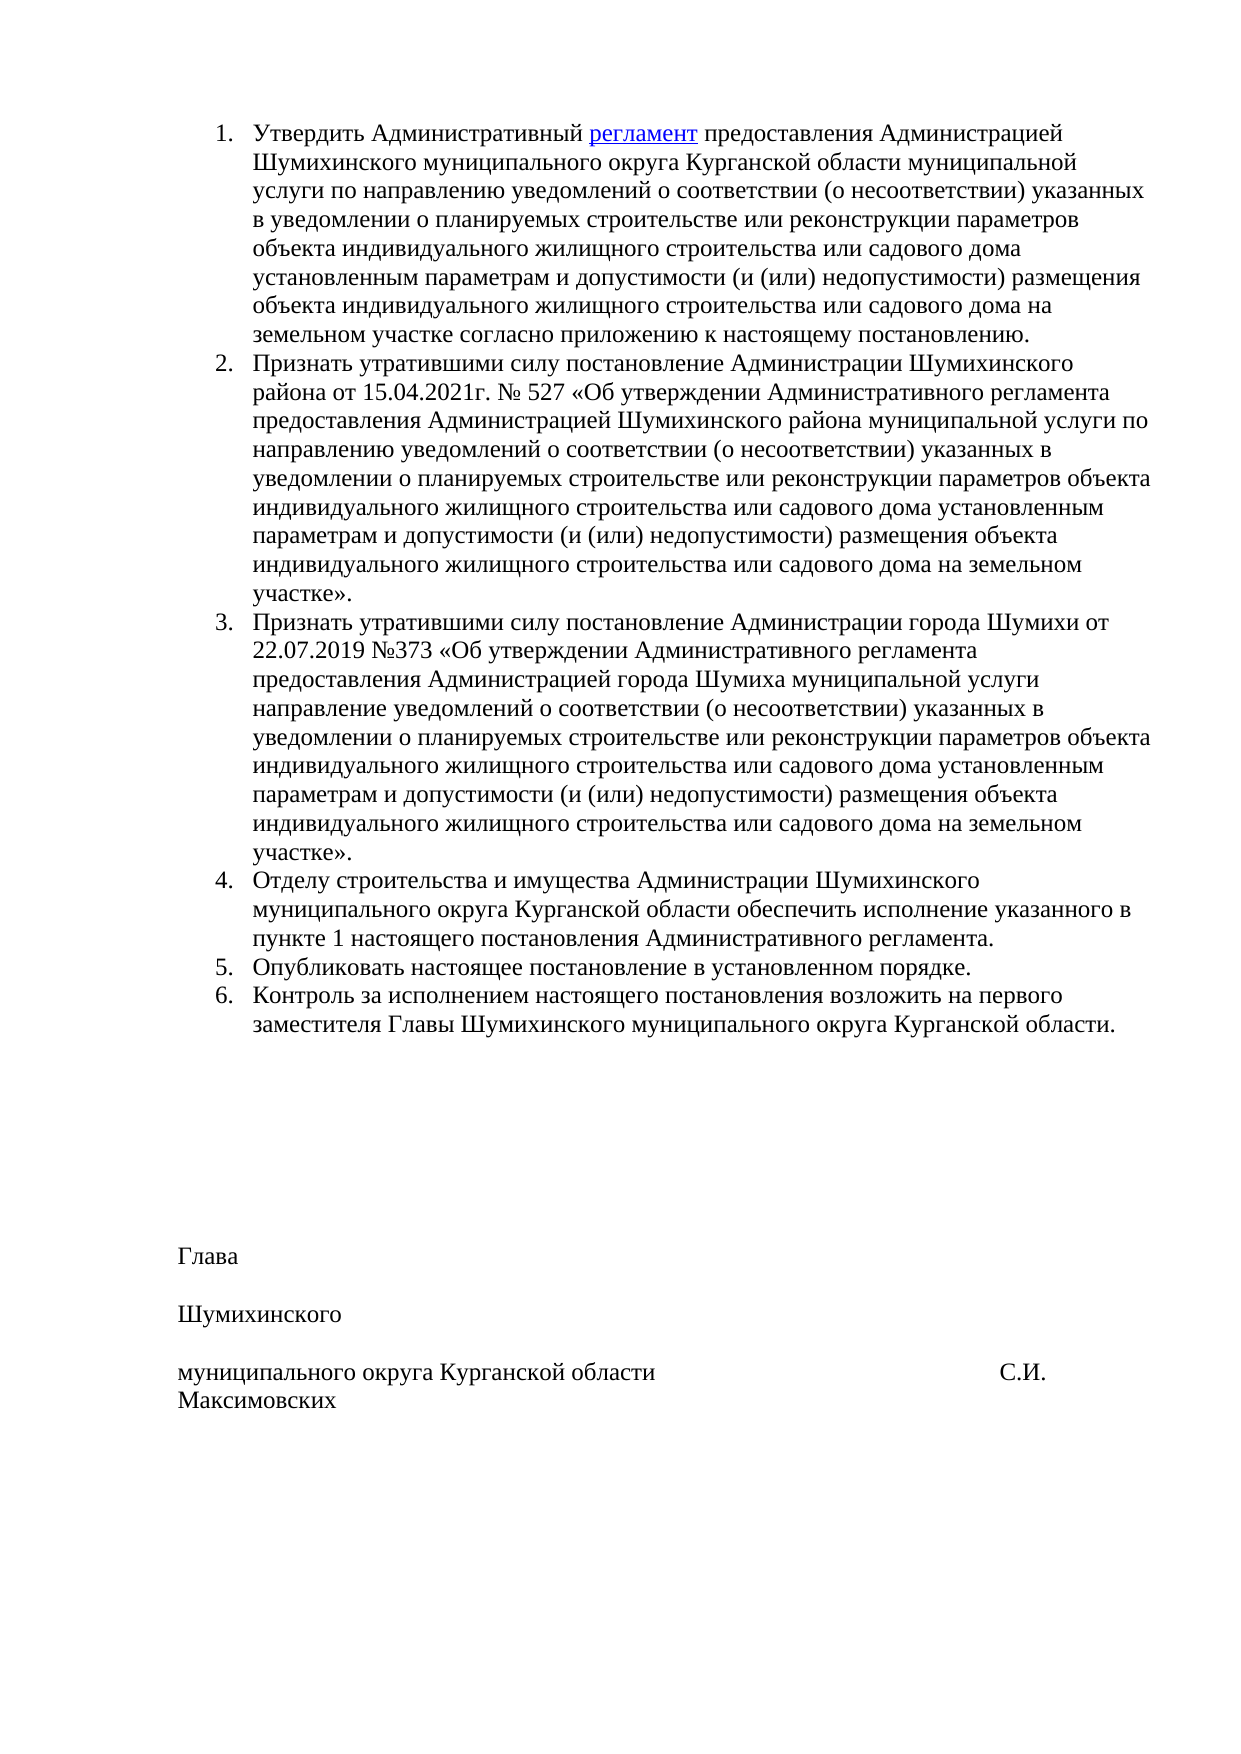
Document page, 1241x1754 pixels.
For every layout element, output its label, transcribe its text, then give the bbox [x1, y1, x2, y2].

text Глава [177, 1241, 1152, 1270]
list Признать утратившими силу постановление Администрации города Шумихи от 22.07.2019 №373 «Об утверждении Административного регламента предоставления Администрацией города Шумиха муниципальной услуги направление уведомлений о соответствии (о несоответствии) указанных в уведомлении о планируемых строительстве или реконструкции параметров объекта индивидуального жилищного строительства или садового дома установленным параметрам и допустимости (и (или) недопустимости) размещения объекта индивидуального жилищного строительства или садового дома на земельном участке». [215, 607, 1152, 866]
text муниципального округа Курганской области С.И. Максимовских [177, 1357, 1152, 1414]
list Контроль за исполнением настоящего постановления возложить на первого заместителя Главы Шумихинского муниципального округа Курганской области. [215, 981, 1152, 1038]
list Утвердить Административный регламент предоставления Администрацией Шумихинского муниципального округа Курганской области муниципальной услуги по направлению уведомлений о соответствии (о несоответствии) указанных в уведомлении о планируемых строительстве или реконструкции параметров объекта индивидуального жилищного строительства или садового дома установленным параметрам и допустимости (и (или) недопустимости) размещения объекта индивидуального жилищного строительства или садового дома на земельном участке согласно приложению к настоящему постановлению. [215, 118, 1152, 348]
list Признать утратившими силу постановление Администрации Шумихинского района от 15.04.2021г. № 527 «Об утверждении Административного регламента предоставления Администрацией Шумихинского района муниципальной услуги по направлению уведомлений о соответствии (о несоответствии) указанных в уведомлении о планируемых строительстве или реконструкции параметров объекта индивидуального жилищного строительства или садового дома установленным параметрам и допустимости (и (или) недопустимости) размещения объекта индивидуального жилищного строительства или садового дома на земельном участке». [215, 348, 1152, 607]
list Отделу строительства и имущества Администрации Шумихинского муниципального округа Курганской области обеспечить исполнение указанного в пункте 1 настоящего постановления Административного регламента. [215, 866, 1152, 952]
list Опубликовать настоящее постановление в установленном порядке. [215, 952, 1152, 981]
text Шумихинского [177, 1299, 1152, 1328]
